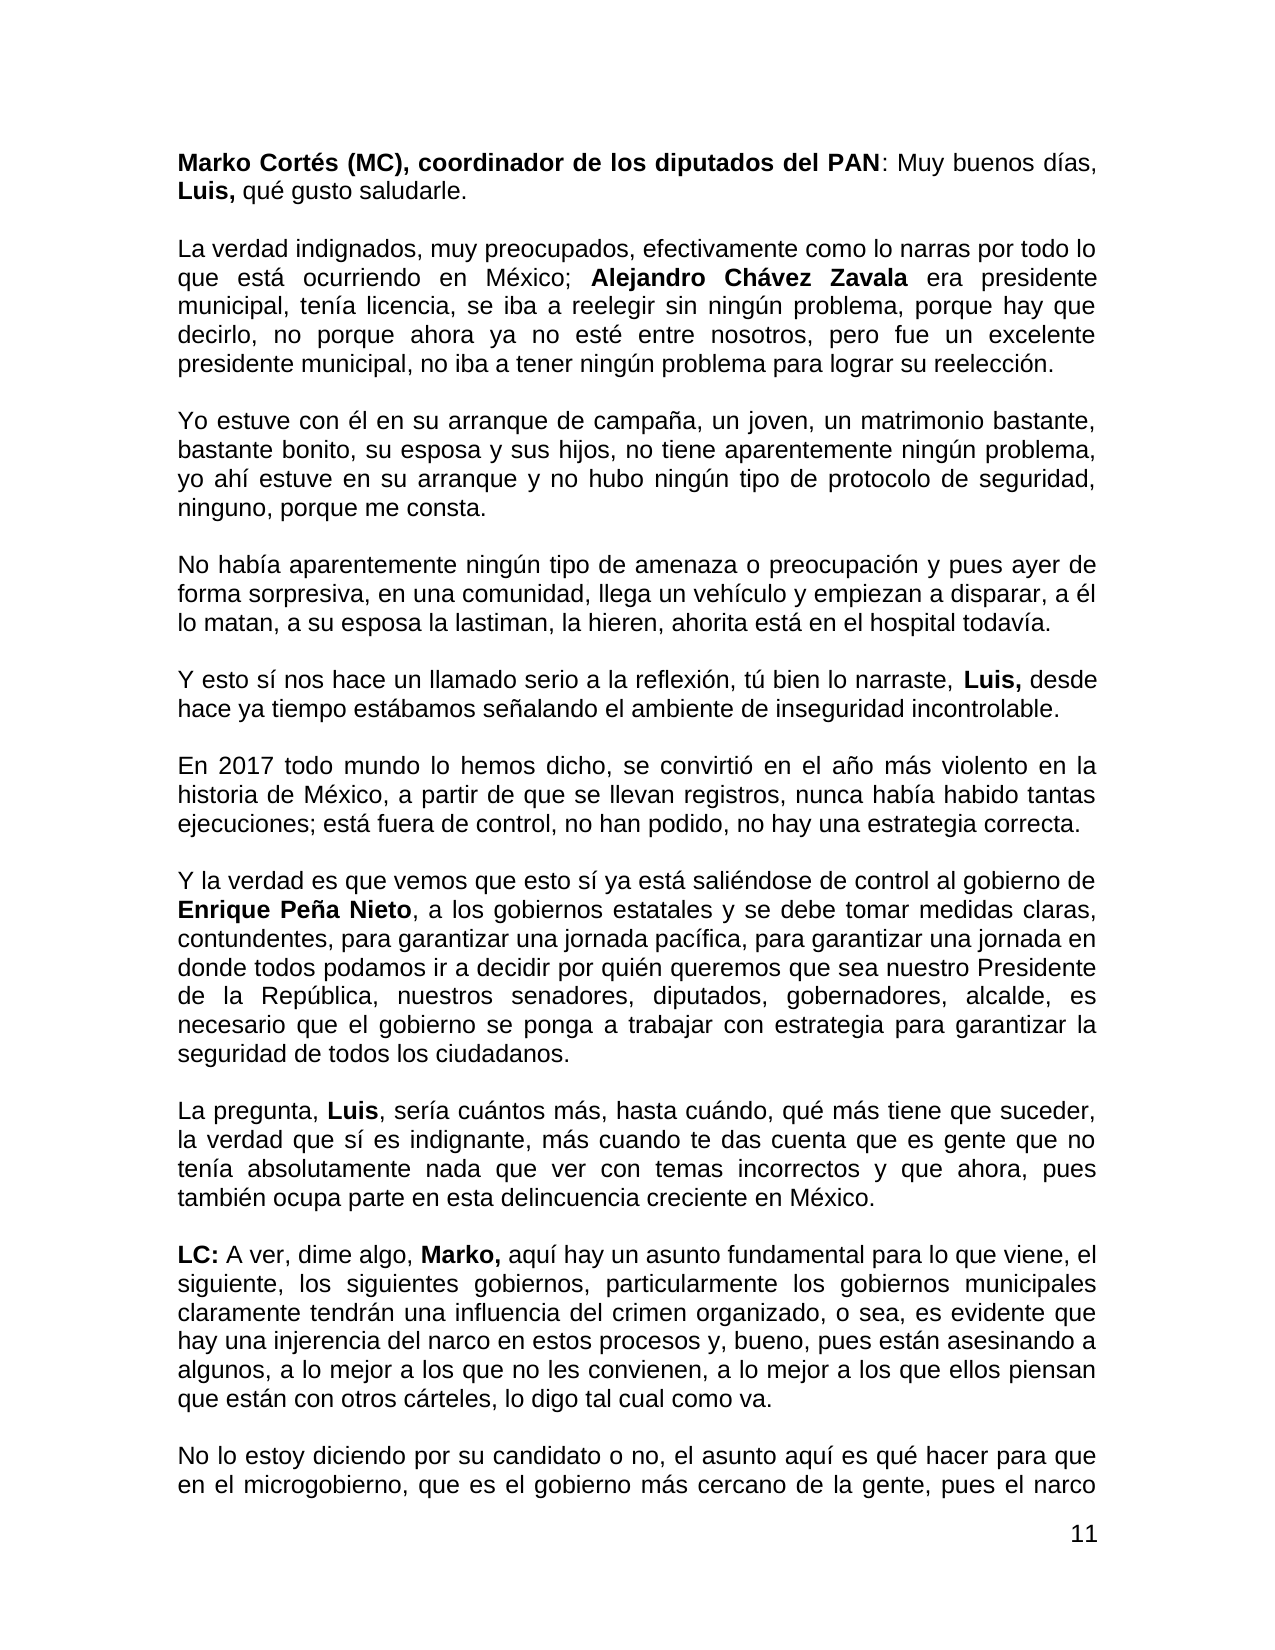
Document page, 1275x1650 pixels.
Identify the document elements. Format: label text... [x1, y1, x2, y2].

text Marko Cortés (MC), coordinador de los diputados del PAN: Muy buenos días, Luis, qué gusto saludarle. [177, 148, 1098, 205]
text La pregunta, Luis, sería cuántos más, hasta cuándo, qué más tiene que suceder, la verdad que sí es indignante, más cuando te das cuenta que es gente que no tenía absolutamente nada que ver con temas incorrectos y que ahora, pues también ocupa parte en esta delincuencia creciente en México. [177, 1096, 1098, 1211]
text LC: A ver, dime algo, Marko, aquí hay un asunto fundamental para lo que viene, el siguiente, los siguientes gobiernos, particularmente los gobiernos municipales claramente tendrán una influencia del crimen organizado, o sea, es evidente que hay una injerencia del narco en estos procesos y, bueno, pues están asesinando a algunos, a lo mejor a los que no les convienen, a lo mejor a los que ellos piensan que están con otros cárteles, lo digo tal cual como va. [177, 1240, 1098, 1413]
text En 2017 todo mundo lo hemos dicho, se convirtió en el año más violento en la historia de México, a partir de que se llevan registros, nunca había habido tantas ejecuciones; está fuera de control, no han podido, no hay una estrategia correcta. [177, 751, 1098, 838]
text No había aparentemente ningún tipo de amenaza o preocupación y pues ayer de forma sorpresiva, en una comunidad, llega un vehículo y empiezan a disparar, a él lo matan, a su esposa la lastiman, la hieren, ahorita está en el hospital todavía. [177, 550, 1098, 636]
text Y esto sí nos hace un llamado serio a la reflexión, tú bien lo narraste, Luis, desde hace ya tiempo estábamos señalando el ambiente de inseguridad incontrolable. [177, 665, 1098, 723]
text Yo estuve con él en su arranque de campaña, un joven, un matrimonio bastante, bastante bonito, su esposa y sus hijos, no tiene aparentemente ningún problema, yo ahí estuve en su arranque y no hubo ningún tipo de protocolo de seguridad, ninguno, porque me consta. [177, 406, 1098, 521]
text Y la verdad es que vemos que esto sí ya está saliéndose de control al gobierno de Enrique Peña Nieto, a los gobiernos estatales y se debe tomar medidas claras, contundentes, para garantizar una jornada pacífica, para garantizar una jornada en donde todos podamos ir a decidir por quién queremos que sea nuestro Presidente de la República, nuestros senadores, diputados, gobernadores, alcalde, es necesario que el gobierno se ponga a trabajar con estrategia para garantizar la seguridad de todos los ciudadanos. [177, 866, 1098, 1068]
text La verdad indignados, muy preocupados, efectivamente como lo narras por todo lo que está ocurriendo en México; Alejandro Chávez Zavala era presidente municipal, tenía licencia, se iba a reelegir sin ningún problema, porque hay que decirlo, no porque ahora ya no esté entre nosotros, pero fue un excelente presidente municipal, no iba a tener ningún problema para lograr su reelección. [177, 234, 1098, 378]
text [177, 1441, 1098, 1499]
